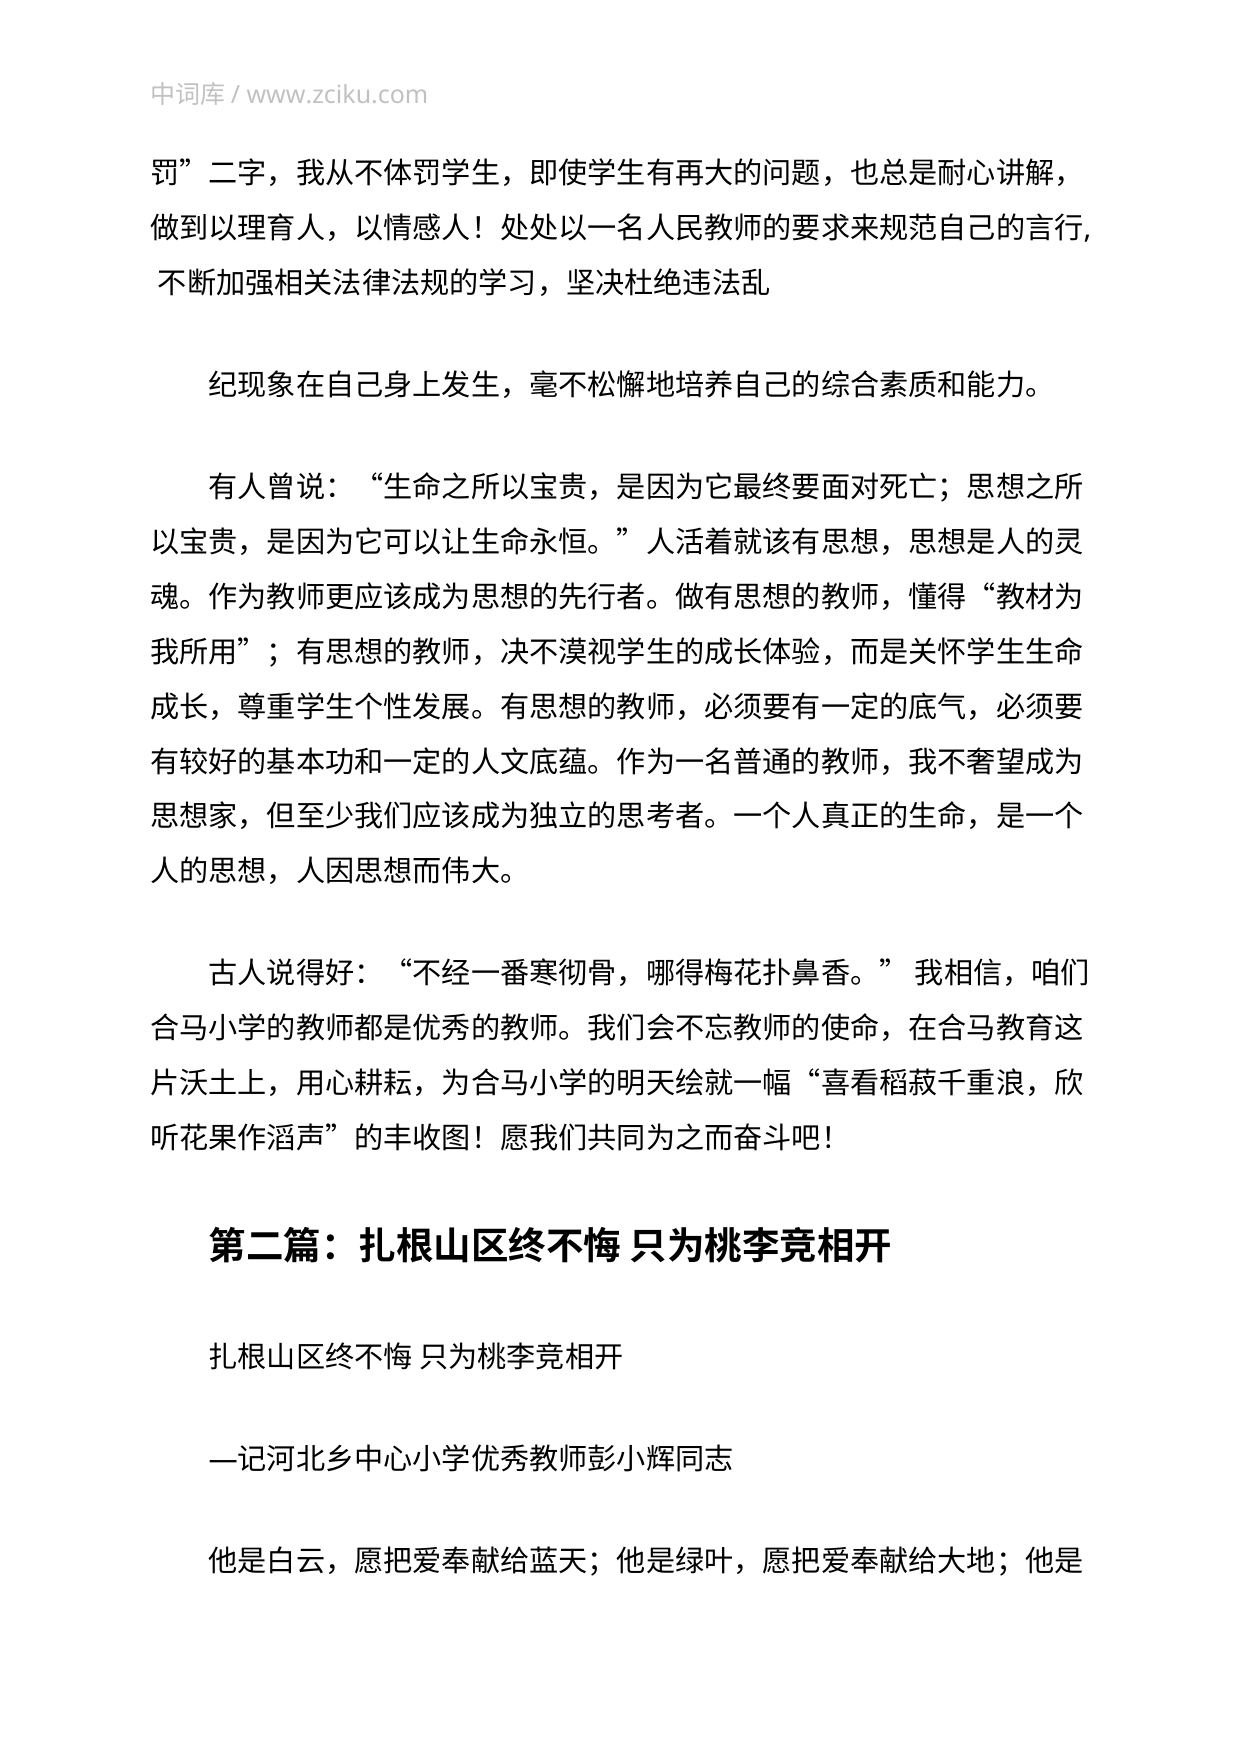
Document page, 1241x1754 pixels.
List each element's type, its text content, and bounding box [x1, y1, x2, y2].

text 古人说得好：“不经一番寒彻骨，哪得梅花扑鼻香。” 我相信，咱们合马小学的教师都是优秀的教师。我们会不忘教师的使命，在合马教育这片沃土上，用心耕耘，为合马小学的明天绘就一幅“喜看稻菽千重浪，欣听花果作滔声”的丰收图！愿我们共同为之而奋斗吧！ [150, 950, 1090, 1157]
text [150, 1537, 1090, 1579]
text —记河北乡中心小学优秀教师彭小辉同志 [150, 1435, 1090, 1478]
text 第二篇：扎根山区终不悔 只为桃李竞相开 [150, 1216, 1090, 1270]
text 纪现象在自己身上发生，毫不松懈地培养自己的综合素质和能力。 [150, 362, 1090, 404]
text 有人曾说：“生命之所以宝贵，是因为它最终要面对死亡；思想之所以宝贵，是因为它可以让生命永恒。”人活着就该有思想，思想是人的灵魂。作为教师更应该成为思想的先行者。做有思想的教师，懂得“教材为我所用”；有思想的教师，决不漠视学生的成长体验，而是关怀学生生命成长，尊重学生个性发展。有思想的教师，必须要有一定的底气，必须要有较好的基本功和一定的人文底蕴。作为一名普通的教师，我不奢望成为思想家，但至少我们应该成为独立的思考者。一个人真正的生命，是一个人的思想，人因思想而伟大。 [150, 464, 1090, 890]
text 扎根山区终不悔 只为桃李竞相开 [150, 1333, 1090, 1376]
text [150, 150, 1090, 302]
